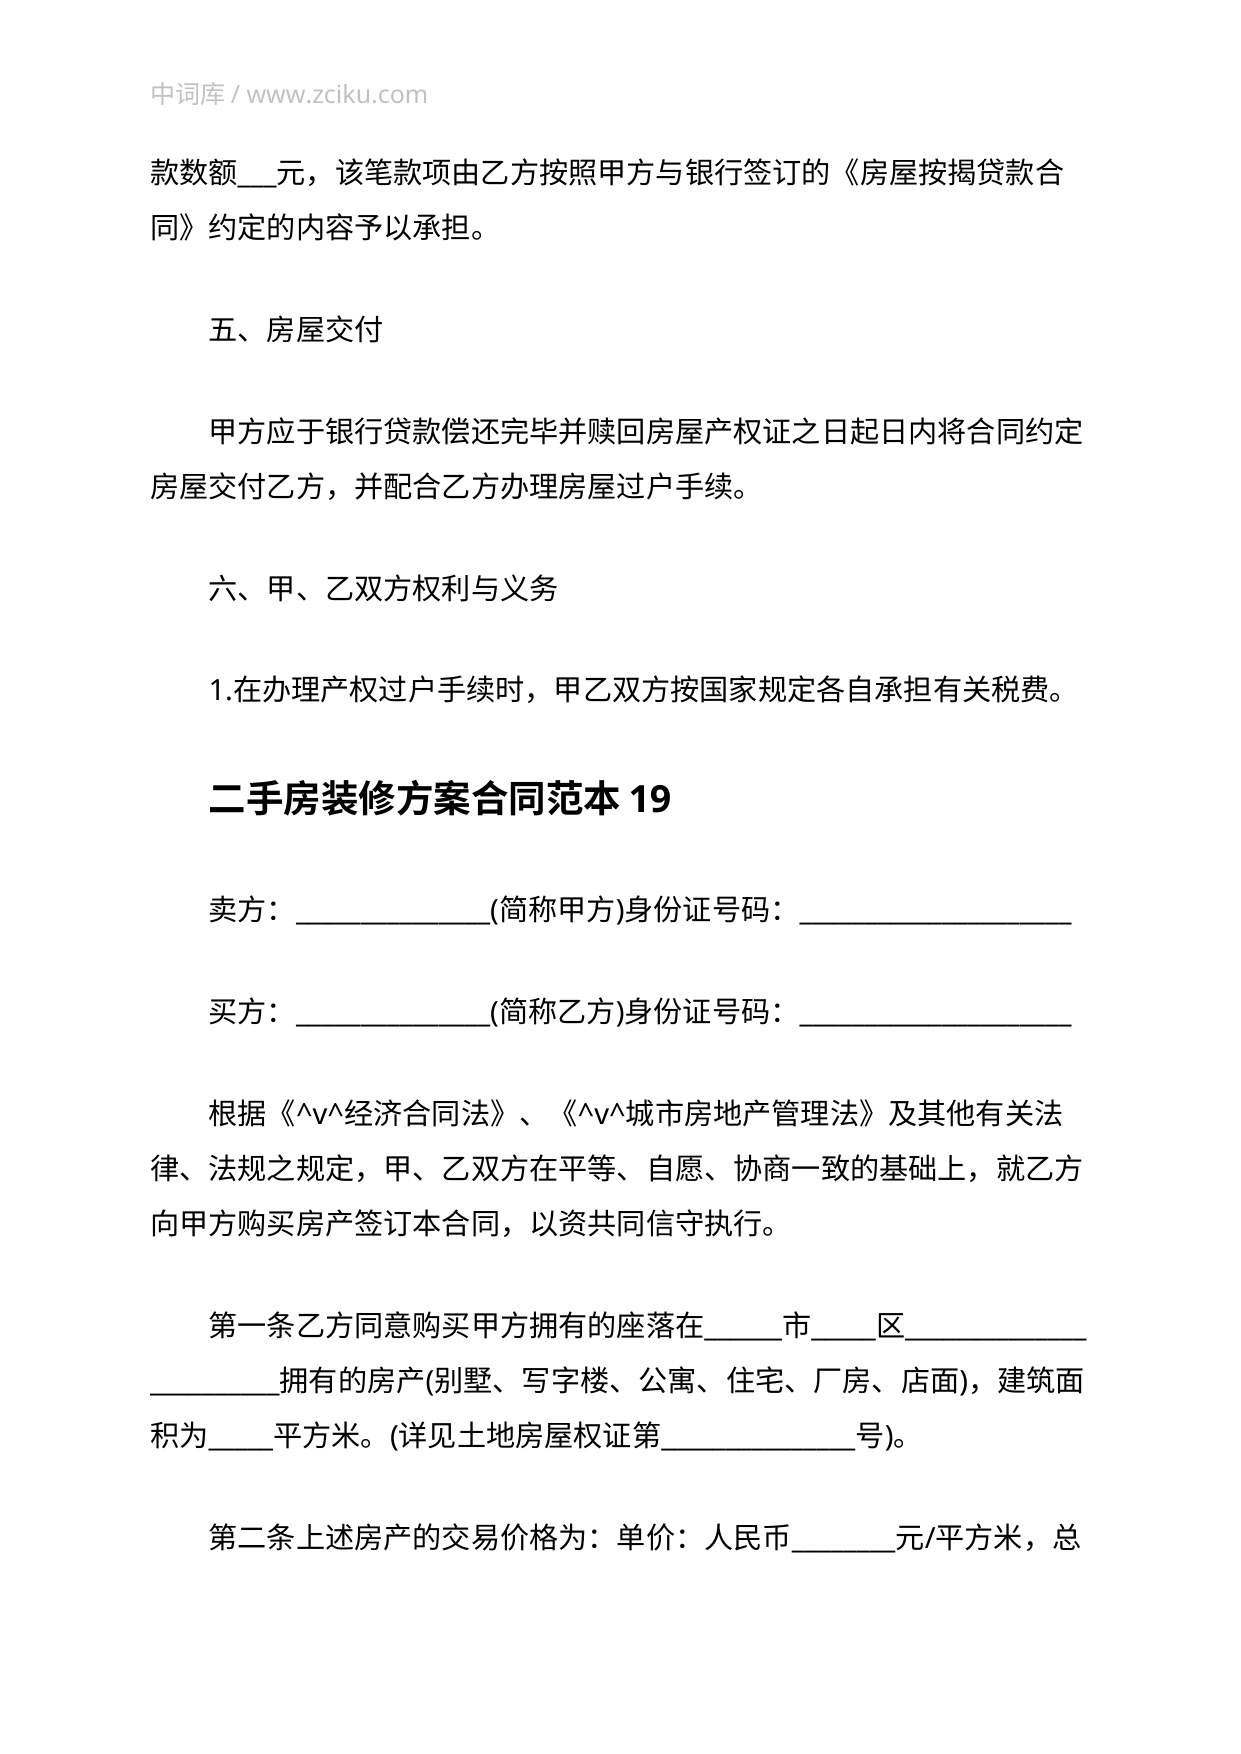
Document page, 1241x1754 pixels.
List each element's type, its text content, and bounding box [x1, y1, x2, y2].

text 甲方应于银行贷款偿还完毕并赎回房屋产权证之日起日内将合同约定房屋交付乙方，并配合乙方办理房屋过户手续。 [150, 408, 1090, 506]
text 六、甲、乙双方权利与义务 [150, 565, 1090, 607]
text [150, 150, 1090, 247]
text 二手房装修方案合同范本19 [150, 769, 1090, 823]
text 买方：_______________(简称乙方)身份证号码：_____________________ [150, 988, 1090, 1031]
text 根据《^v^经济合同法》、《^v^城市房地产管理法》及其他有关法律、法规之规定，甲、乙双方在平等、自愿、协商一致的基础上，就乙方向甲方购买房产签订本合同，以资共同信守执行。 [150, 1091, 1090, 1243]
text 五、房屋交付 [150, 307, 1090, 349]
text 卖方：_______________(简称甲方)身份证号码：_____________________ [150, 887, 1090, 929]
text 第一条乙方同意购买甲方拥有的座落在______市_____区________________________拥有的房产(别墅、写字楼、公寓、住宅、厂房、店面)，建筑面积为_____平方米。(详见土地房屋权证第_______________号)。 [150, 1302, 1090, 1454]
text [150, 1514, 1090, 1557]
text 1.在办理产权过户手续时，甲乙双方按国家规定各自承担有关税费。 [150, 667, 1090, 709]
